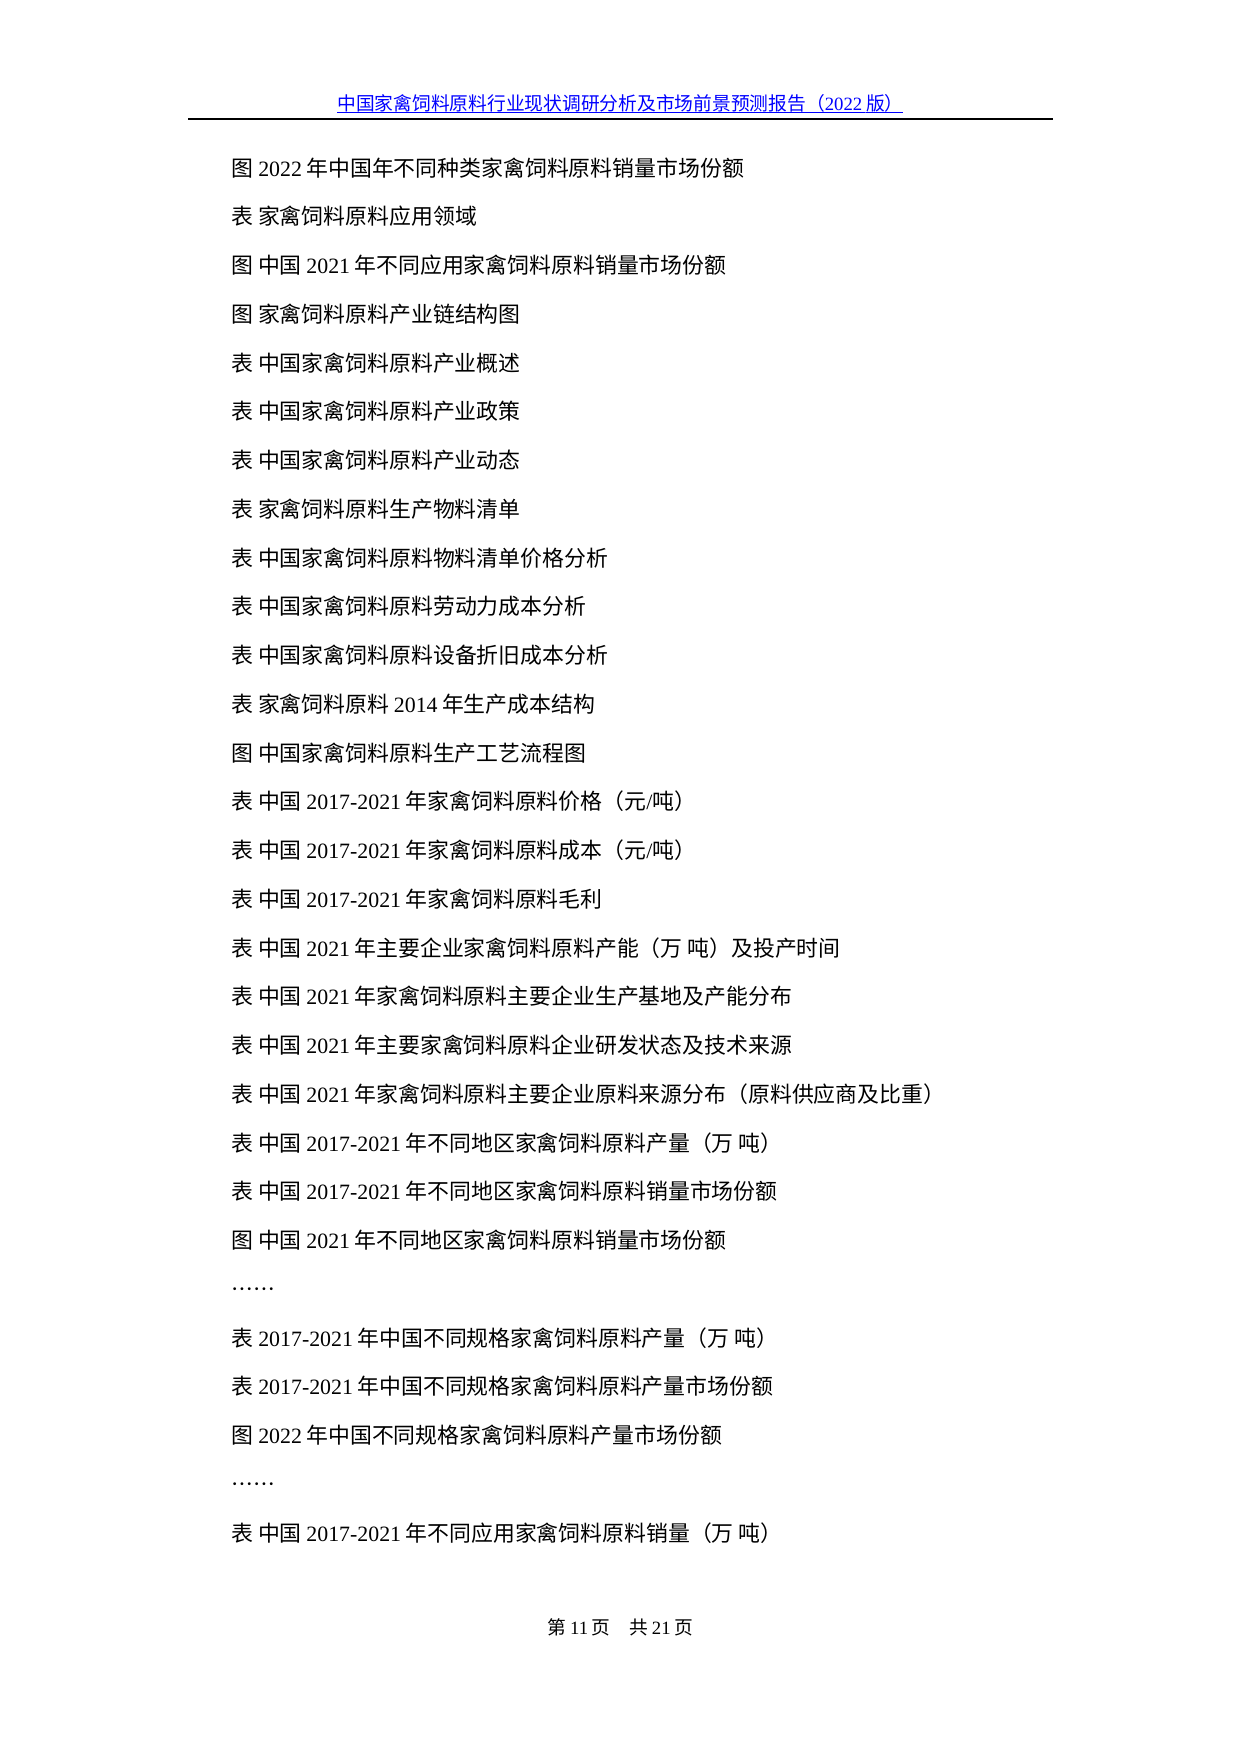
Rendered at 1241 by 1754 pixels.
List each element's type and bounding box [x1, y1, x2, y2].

text [187, 150, 1053, 1548]
